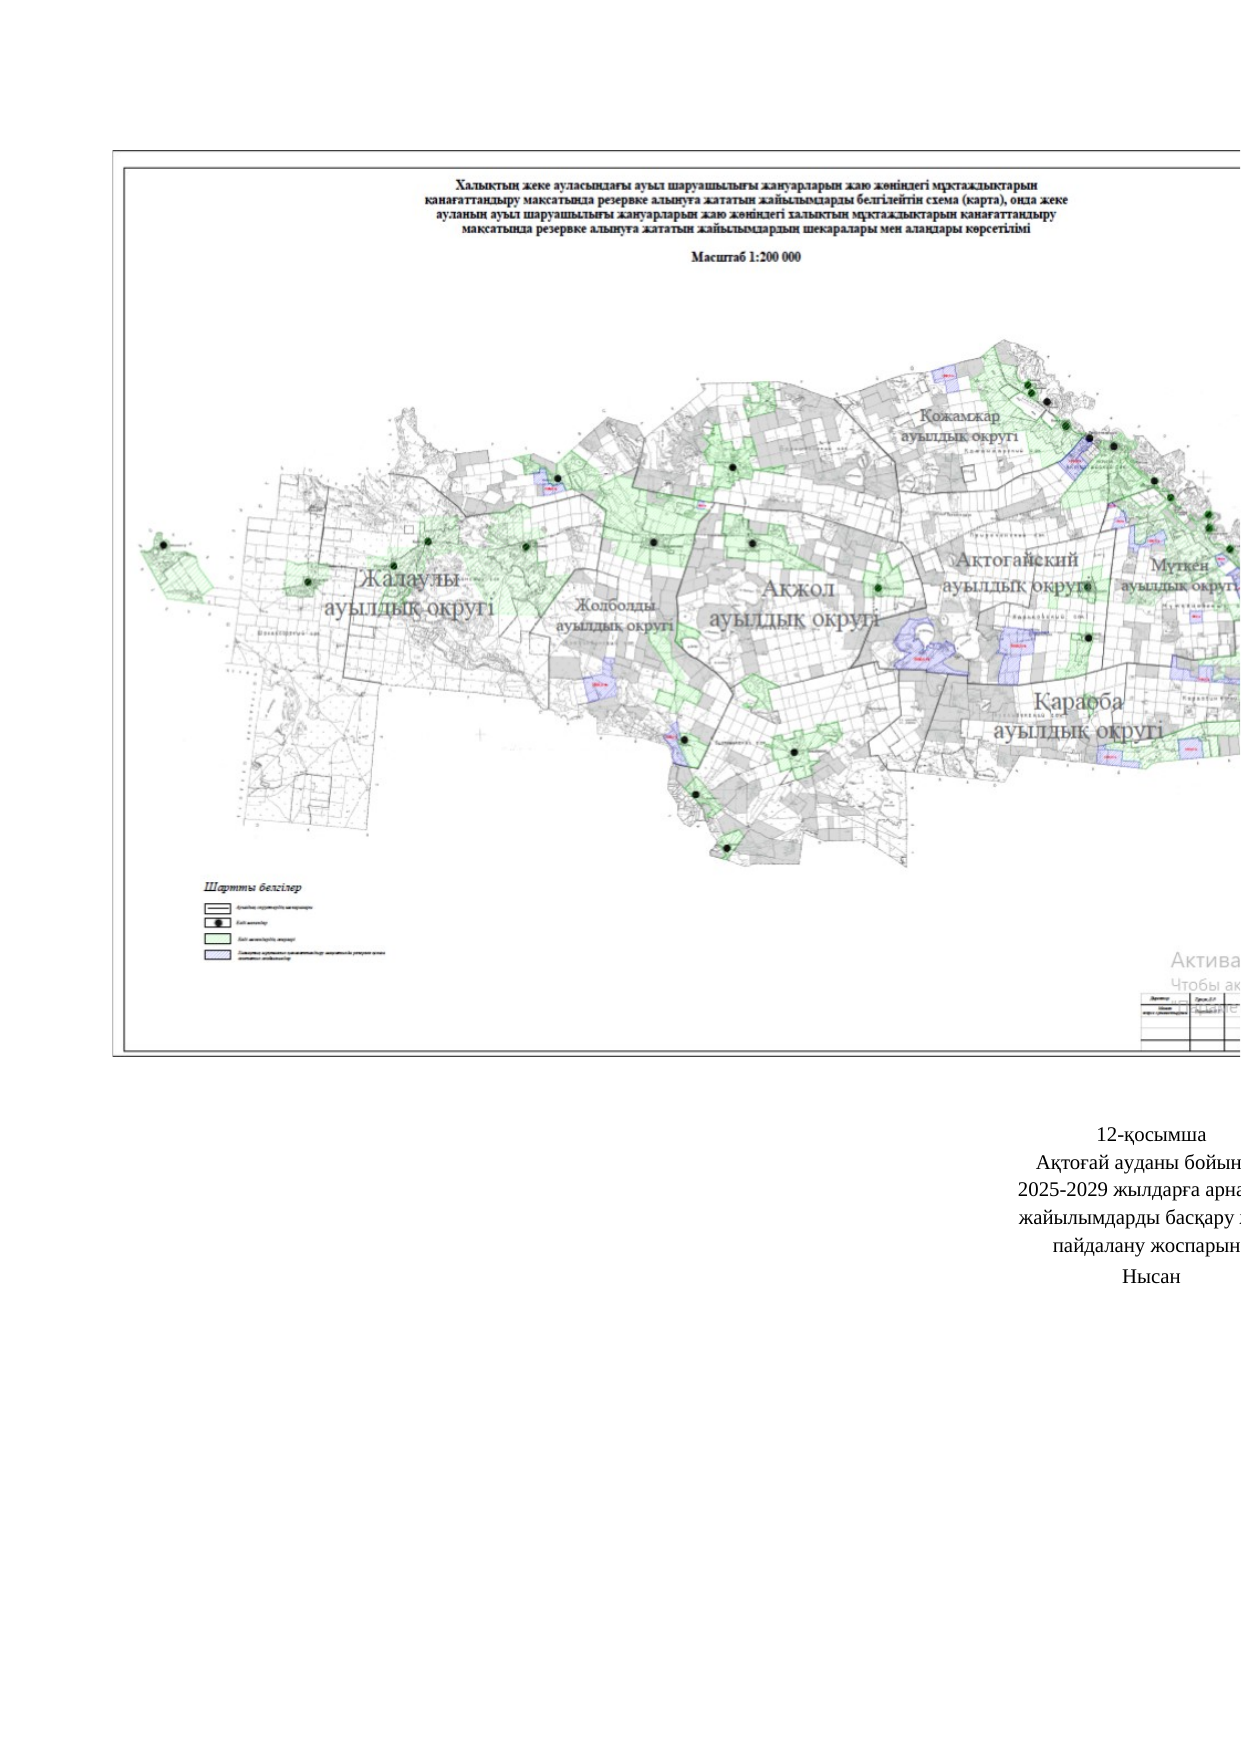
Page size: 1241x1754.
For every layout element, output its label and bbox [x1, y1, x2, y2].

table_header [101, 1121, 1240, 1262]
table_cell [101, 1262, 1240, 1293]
picture [112, 150, 1241, 1057]
